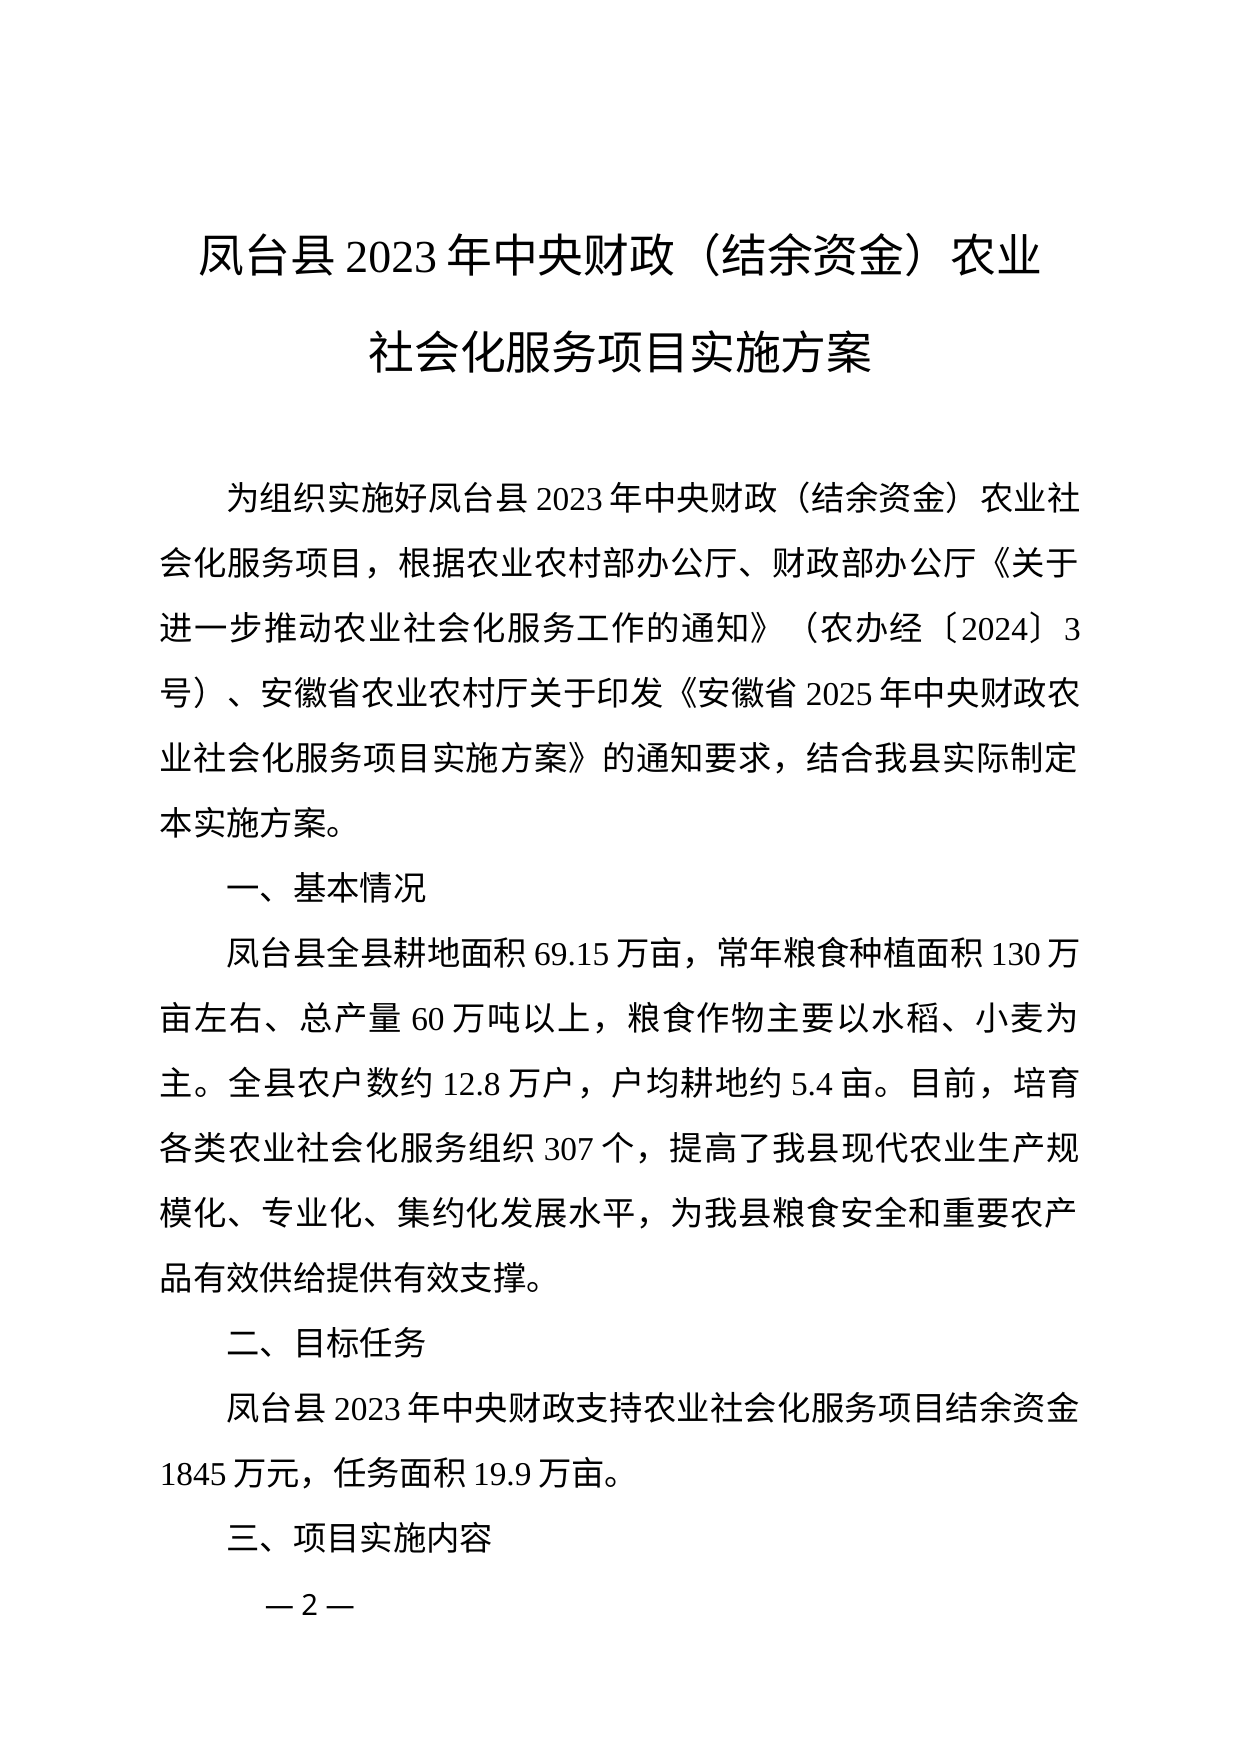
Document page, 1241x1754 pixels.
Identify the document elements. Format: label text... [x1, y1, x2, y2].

text 凤台县全县耕地面积69.15万亩，常年粮食种植面积130万亩左右、总产量60万吨以上，粮食作物主要以水稻、小麦为主。全县农户数约12.8万户，户均耕地约5.4亩。目前，培育各类农业社会化服务组织307个，提高了我县现代农业生产规模化、专业化、集约化发展水平，为我县粮食安全和重要农产品有效供给提供有效支撑。 [159, 918, 1081, 1308]
text 凤台县2023年中央财政（结余资金）农业 [159, 203, 1081, 301]
list 三、项目实施内容 [159, 1503, 1081, 1568]
list 二、目标任务 [159, 1308, 1081, 1373]
text 社会化服务项目实施方案 [159, 301, 1081, 398]
text 为组织实施好凤台县2023年中央财政（结余资金）农业社会化服务项目，根据农业农村部办公厅、财政部办公厅《关于进一步推动农业社会化服务工作的通知》（农办经〔2024〕3 号）、安徽省农业农村厅关于印发《安徽省2025年中央财政农业社会化服务项目实施方案》的通知要求，结合我县实际制定本实施方案。 [159, 463, 1081, 853]
list 一、基本情况 [159, 853, 1081, 918]
text 凤台县2023年中央财政支持农业社会化服务项目结余资金1845万元，任务面积19.9万亩。 [159, 1373, 1081, 1503]
